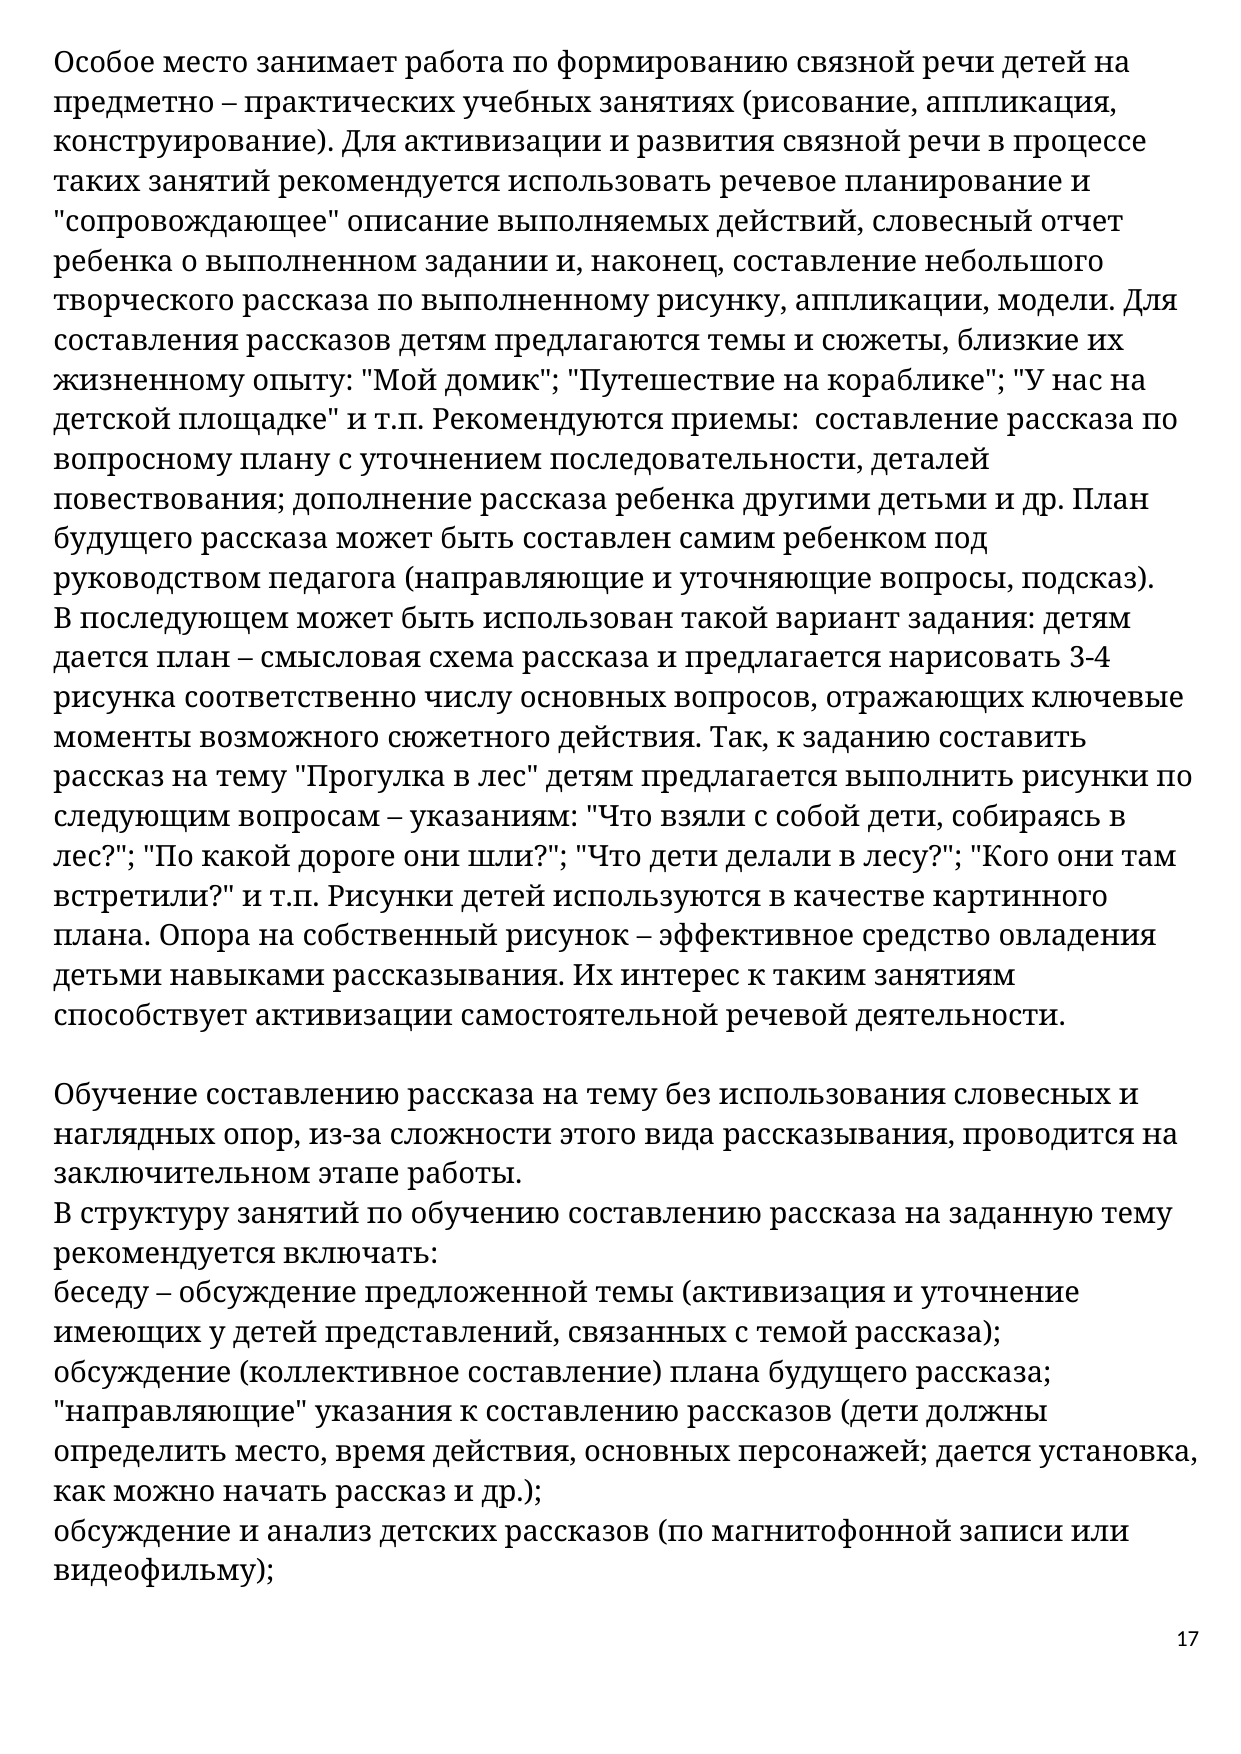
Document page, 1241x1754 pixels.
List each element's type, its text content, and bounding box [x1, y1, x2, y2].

text В структуру занятий по обучению составлению рассказа на заданную тему рекомендуется включать: [53, 1192, 1199, 1272]
text обсуждение (коллективное составление) плана будущего рассказа; [53, 1351, 1199, 1391]
text обсуждение и анализ детских рассказов (по магнитофонной записи или видеофильму); [53, 1510, 1199, 1589]
text Обучение составлению рассказа на тему без использования словесных и наглядных опор, из-за сложности этого вида рассказывания, проводится на заключительном этапе работы. [53, 1073, 1199, 1192]
text беседу – обсуждение предложенной темы (активизация и уточнение имеющих у детей представлений, связанных с темой рассказа); [53, 1272, 1199, 1351]
text Особое место занимает работа по формированию связной речи детей на предметно – практических учебных занятиях (рисование, аппликация, конструирование). Для активизации и развития связной речи в процессе таких занятий рекомендуется использовать речевое планирование и "сопровождающее" описание выполняемых действий, словесный отчет ребенка о выполненном задании и, наконец, составление небольшого творческого рассказа по выполненному рисунку, аппликации, модели. Для составления рассказов детям предлагаются темы и сюжеты, близкие их жизненному опыту: "Мой домик"; "Путешествие на кораблике"; "У нас на детской площадке" и т.п. Рекомендуются приемы: составление рассказа по вопросному плану с уточнением последовательности, деталей повествования; дополнение рассказа ребенка другими детьми и др. План будущего рассказа может быть составлен самим ребенком под руководством педагога (направляющие и уточняющие вопросы, подсказ). [53, 41, 1199, 597]
text "направляющие" указания к составлению рассказов (дети должны определить место, время действия, основных персонажей; дается установка, как можно начать рассказ и др.); [53, 1391, 1199, 1510]
text В последующем может быть использован такой вариант задания: детям дается план – смысловая схема рассказа и предлагается нарисовать 3-4 рисунка соответственно числу основных вопросов, отражающих ключевые моменты возможного сюжетного действия. Так, к заданию составить рассказ на тему "Прогулка в лес" детям предлагается выполнить рисунки по следующим вопросам – указаниям: "Что взяли с собой дети, собираясь в лес?"; "По какой дороге они шли?"; "Что дети делали в лесу?"; "Кого они там встретили?" и т.п. Рисунки детей используются в качестве картинного плана. Опора на собственный рисунок – эффективное средство овладения детьми навыками рассказывания. Их интерес к таким занятиям способствует активизации самостоятельной речевой деятельности. [53, 597, 1199, 1033]
